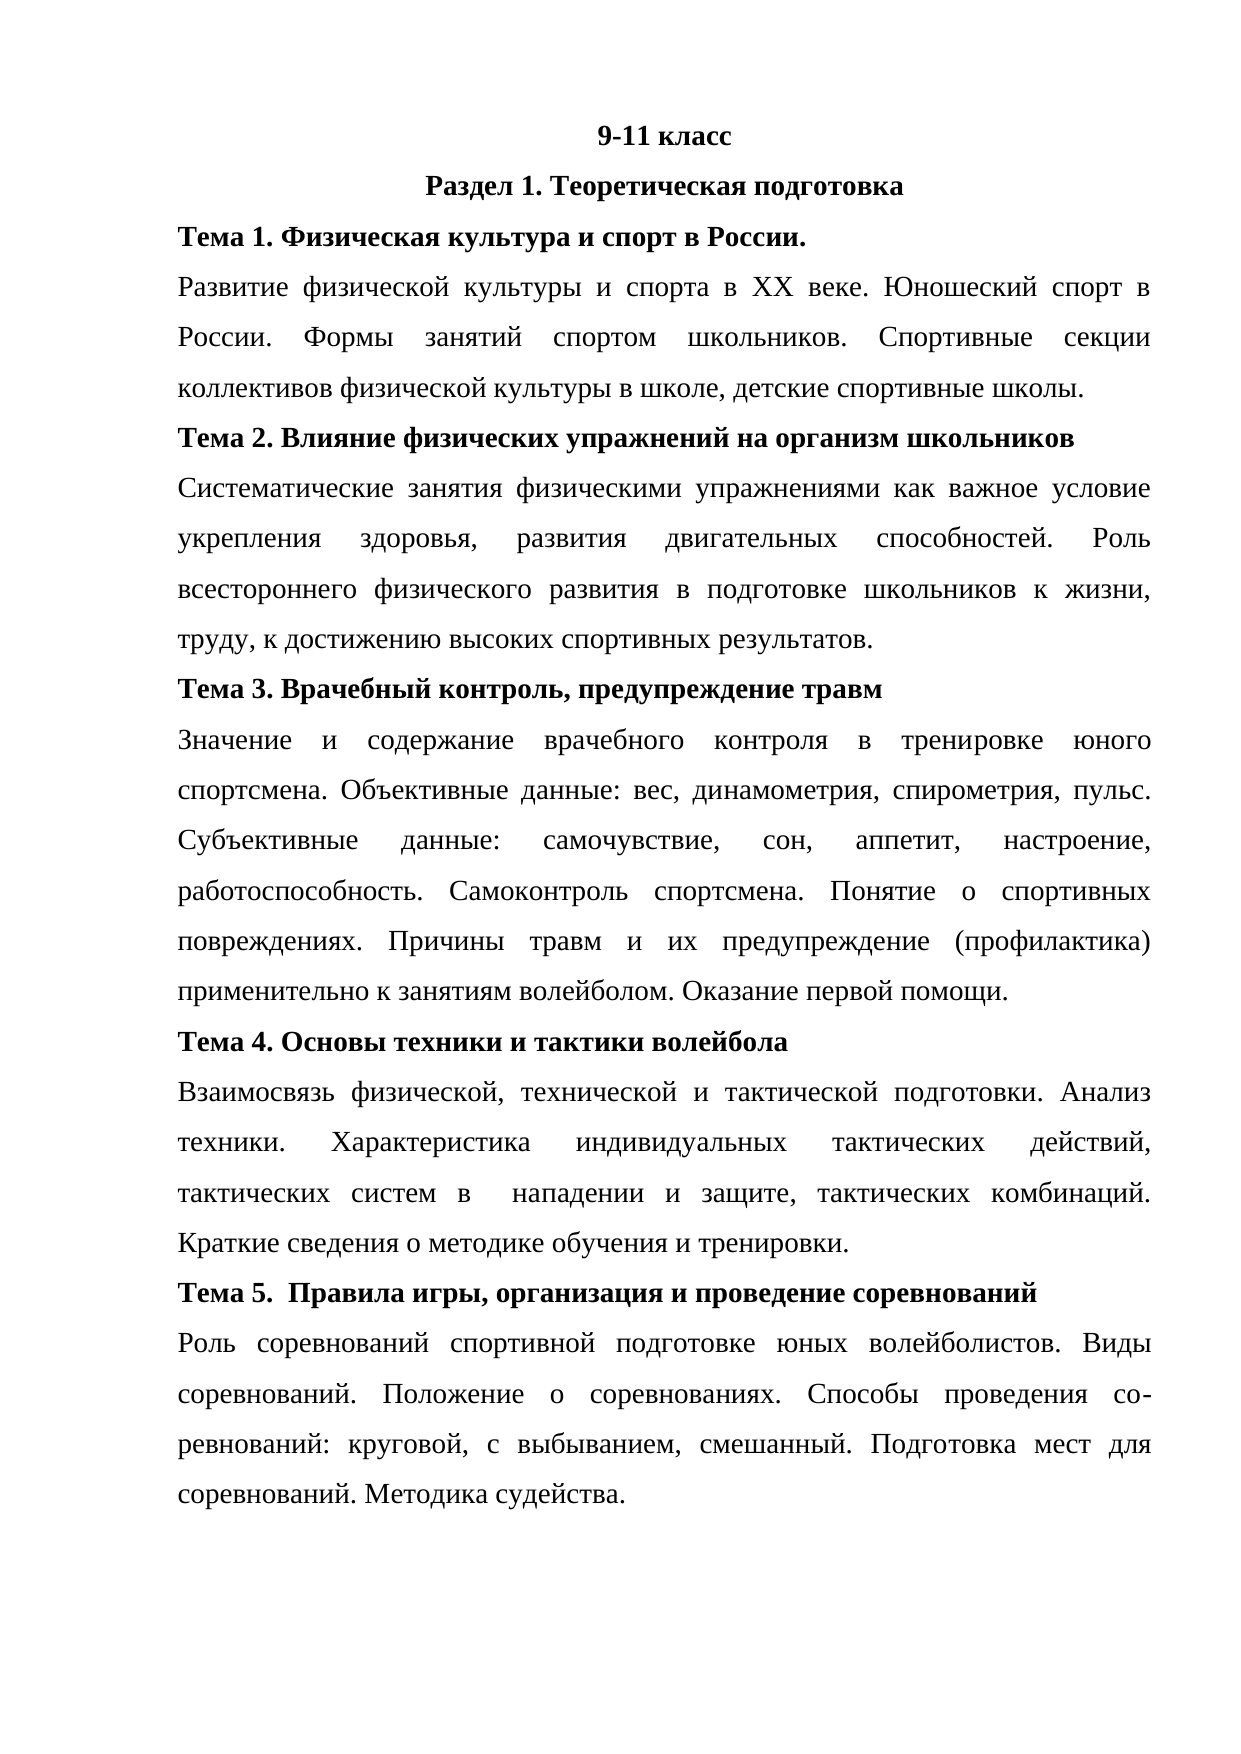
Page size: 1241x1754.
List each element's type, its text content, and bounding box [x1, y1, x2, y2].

text Значение и содержание врачебного контроля в тренировке юного спортсмена. Объективные данные: вес, динамометрия, спирометрия, пульс. Субъективные данные: самочувствие, сон, аппетит, настроение, работоспособность. Самоконтроль спортсмена. Понятие о спортивных повреждениях. Причины травм и их предупреждение (профилактика) применительно к занятиям волейболом. Оказание первой помощи. [177, 722, 1152, 1007]
text Тема 1. Физическая культура и спорт в России. [177, 219, 1152, 252]
text Тема 4. Основы техники и тактики волейбола [177, 1024, 1152, 1057]
text Развитие физической культуры и спорта в ХХ веке. Юношеский спорт в России. Формы занятий спортом школьников. Спортивные секции коллективов физической культуры в школе, детские спортивные школы. [177, 269, 1152, 403]
text 9-11 класс [177, 118, 1152, 152]
text Тема 3. Врачебный контроль, предупреждение травм [177, 672, 1152, 705]
text Тема 5. Правила игры, организация и проведение соревнований [177, 1275, 1152, 1309]
text Роль соревнований спортивной подготовке юных волейболистов. Виды соревнований. Положение о соревнованиях. Способы проведения соревнований: круговой, с выбыванием, смешанный. Подготовка мест для соревнований. Методика судейства. [177, 1326, 1152, 1510]
text Взаимосвязь физической, технической и тактической подготовки. Анализ техники. Характеристика индивидуальных тактических действий, тактических систем в нападении и защите, тактических комбинаций. Краткие сведения о методике обучения и тренировки. [177, 1074, 1152, 1258]
text Тема 2. Влияние физических упражнений на организм школьников [177, 420, 1152, 453]
text Систематические занятия физическими упражнениями как важное условие укрепления здоровья, развития двигательных способностей. Роль всестороннего физического развития в подготовке школьников к жизни, труду, к достижению высоких спортивных результатов. [177, 470, 1152, 655]
text Раздел 1. Теоретическая подготовка [177, 168, 1152, 202]
